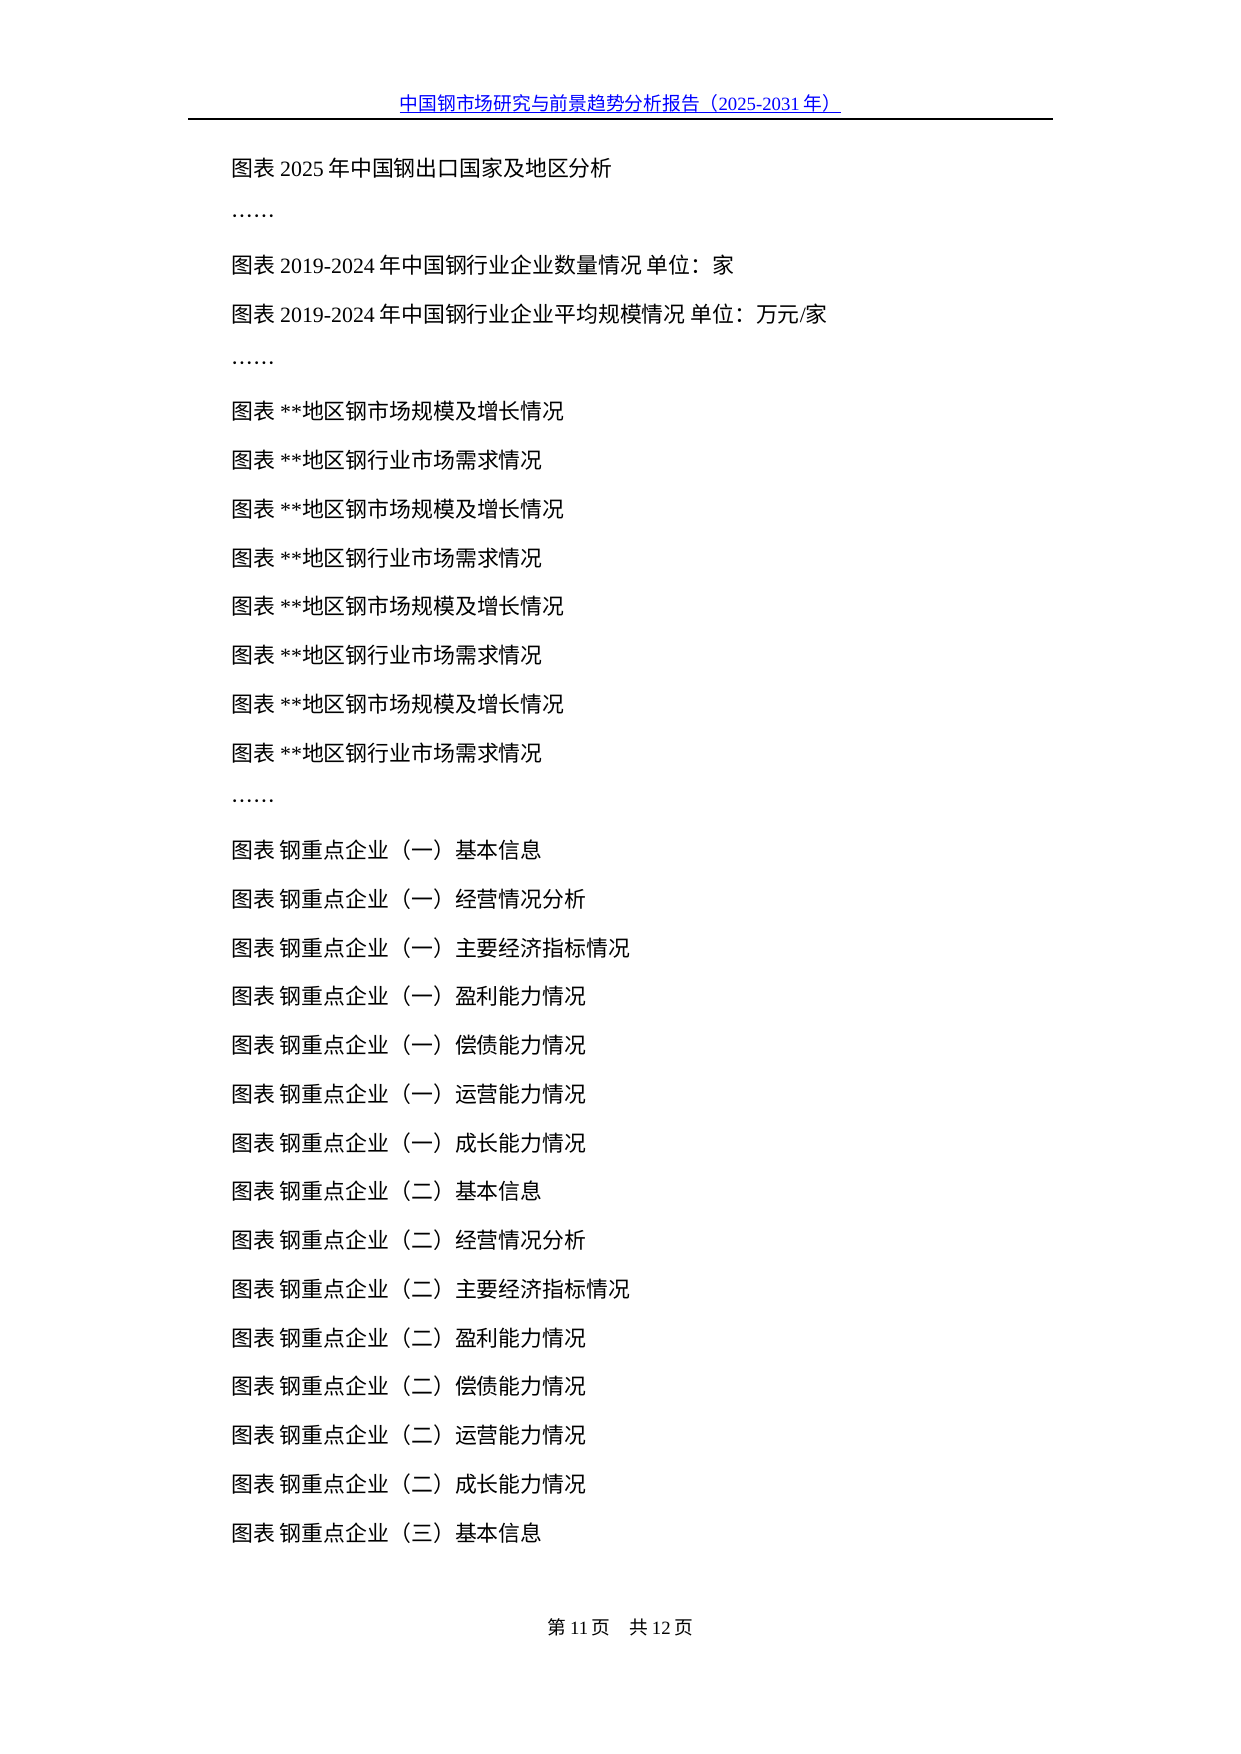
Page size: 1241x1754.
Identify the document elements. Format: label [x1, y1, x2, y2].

text [187, 150, 1053, 1548]
